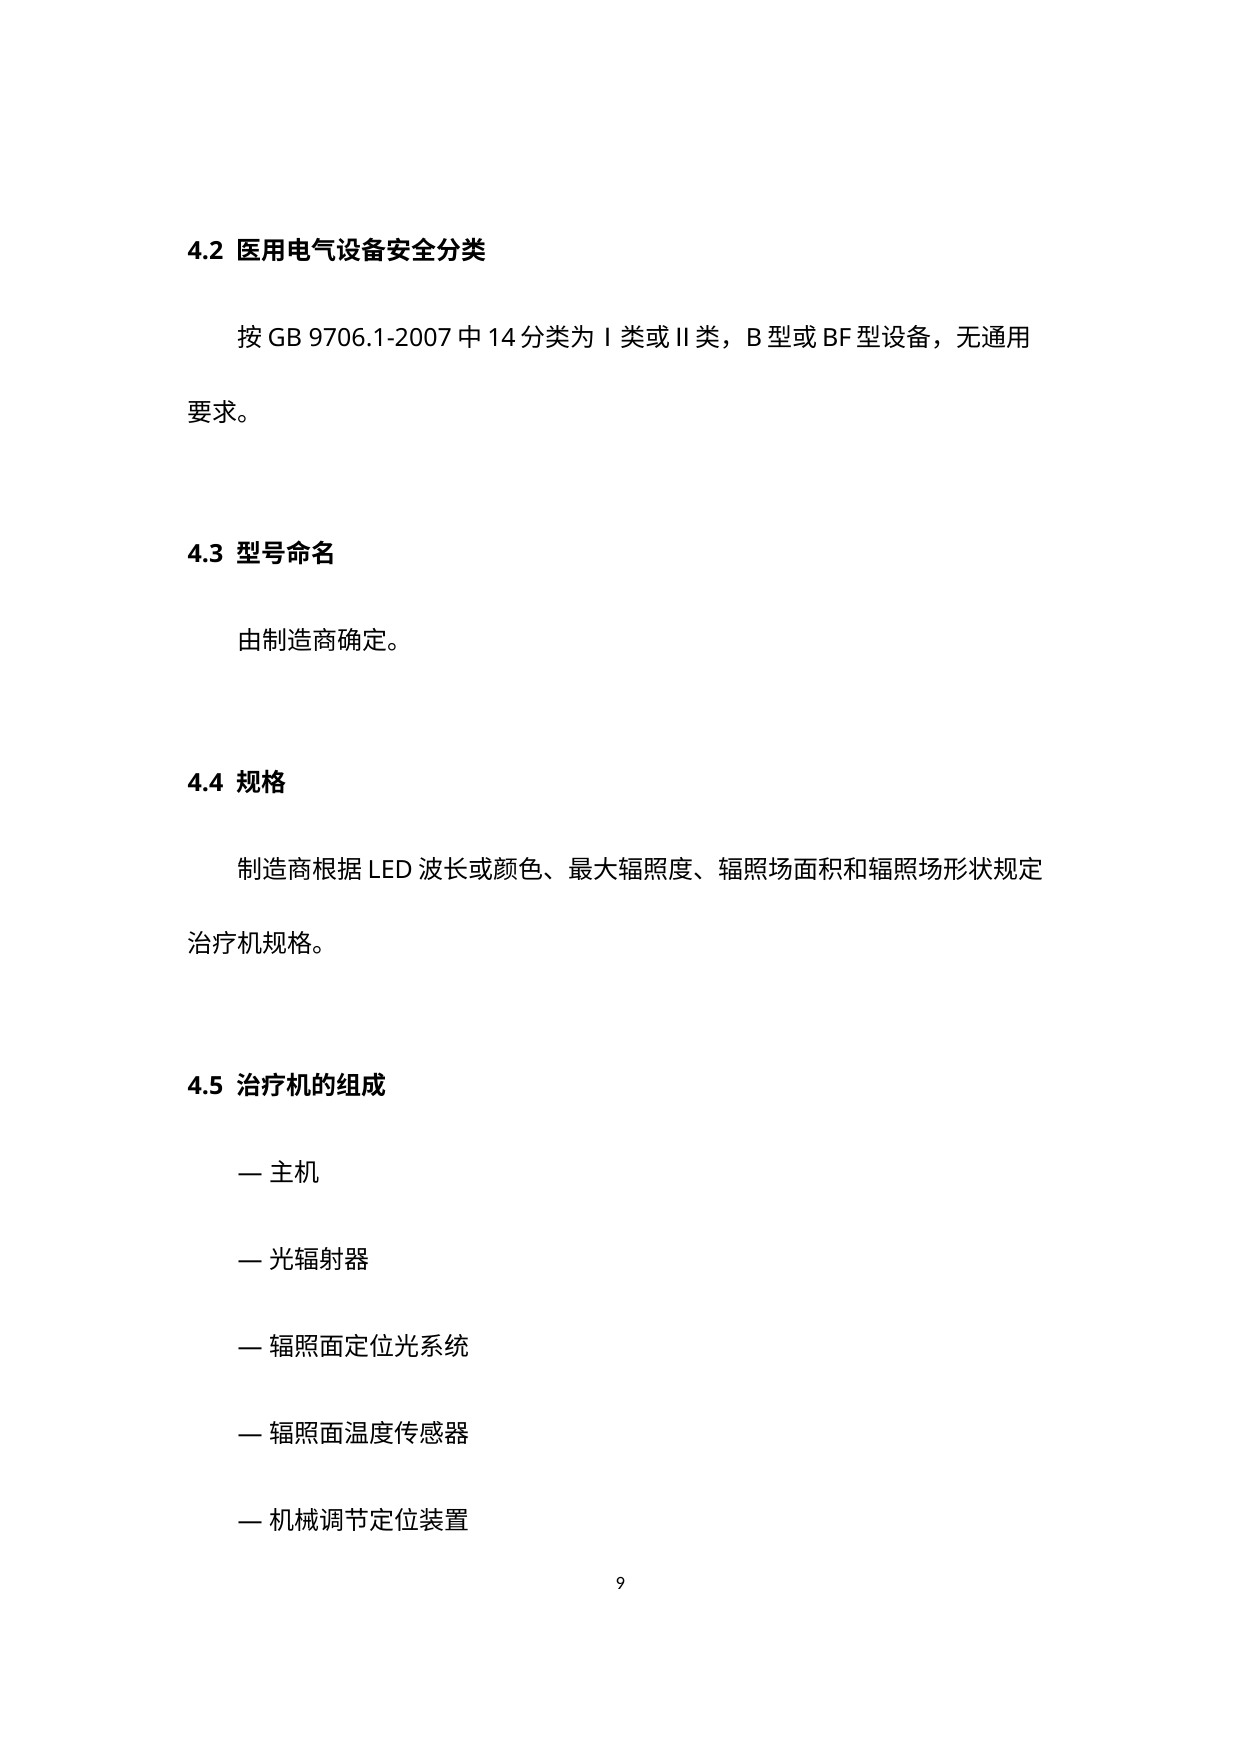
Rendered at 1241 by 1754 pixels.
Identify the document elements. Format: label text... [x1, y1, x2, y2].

text 制造商根据LED波长或颜色、最大辐照度、辐照场面积和辐照场形状规定治疗机规格。 [187, 835, 1053, 974]
text 4.4 规格 [187, 748, 1053, 813]
text 按GB 9706.1-2007中14分类为Ⅰ类或Ⅱ类，B型或BF型设备，无通用要求。 [187, 303, 1053, 443]
text 4.2 医用电气设备安全分类 [187, 216, 1053, 281]
text — 辐照面定位光系统 [187, 1312, 1053, 1377]
text 4.3 型号命名 [187, 519, 1053, 584]
text — 辐照面温度传感器 [187, 1399, 1053, 1464]
text — 机械调节定位装置 [187, 1486, 1053, 1551]
text — 主机 [187, 1138, 1053, 1203]
text — 光辐射器 [187, 1225, 1053, 1290]
text 4.5 治疗机的组成 [187, 1051, 1053, 1116]
text 由制造商确定。 [187, 606, 1053, 671]
